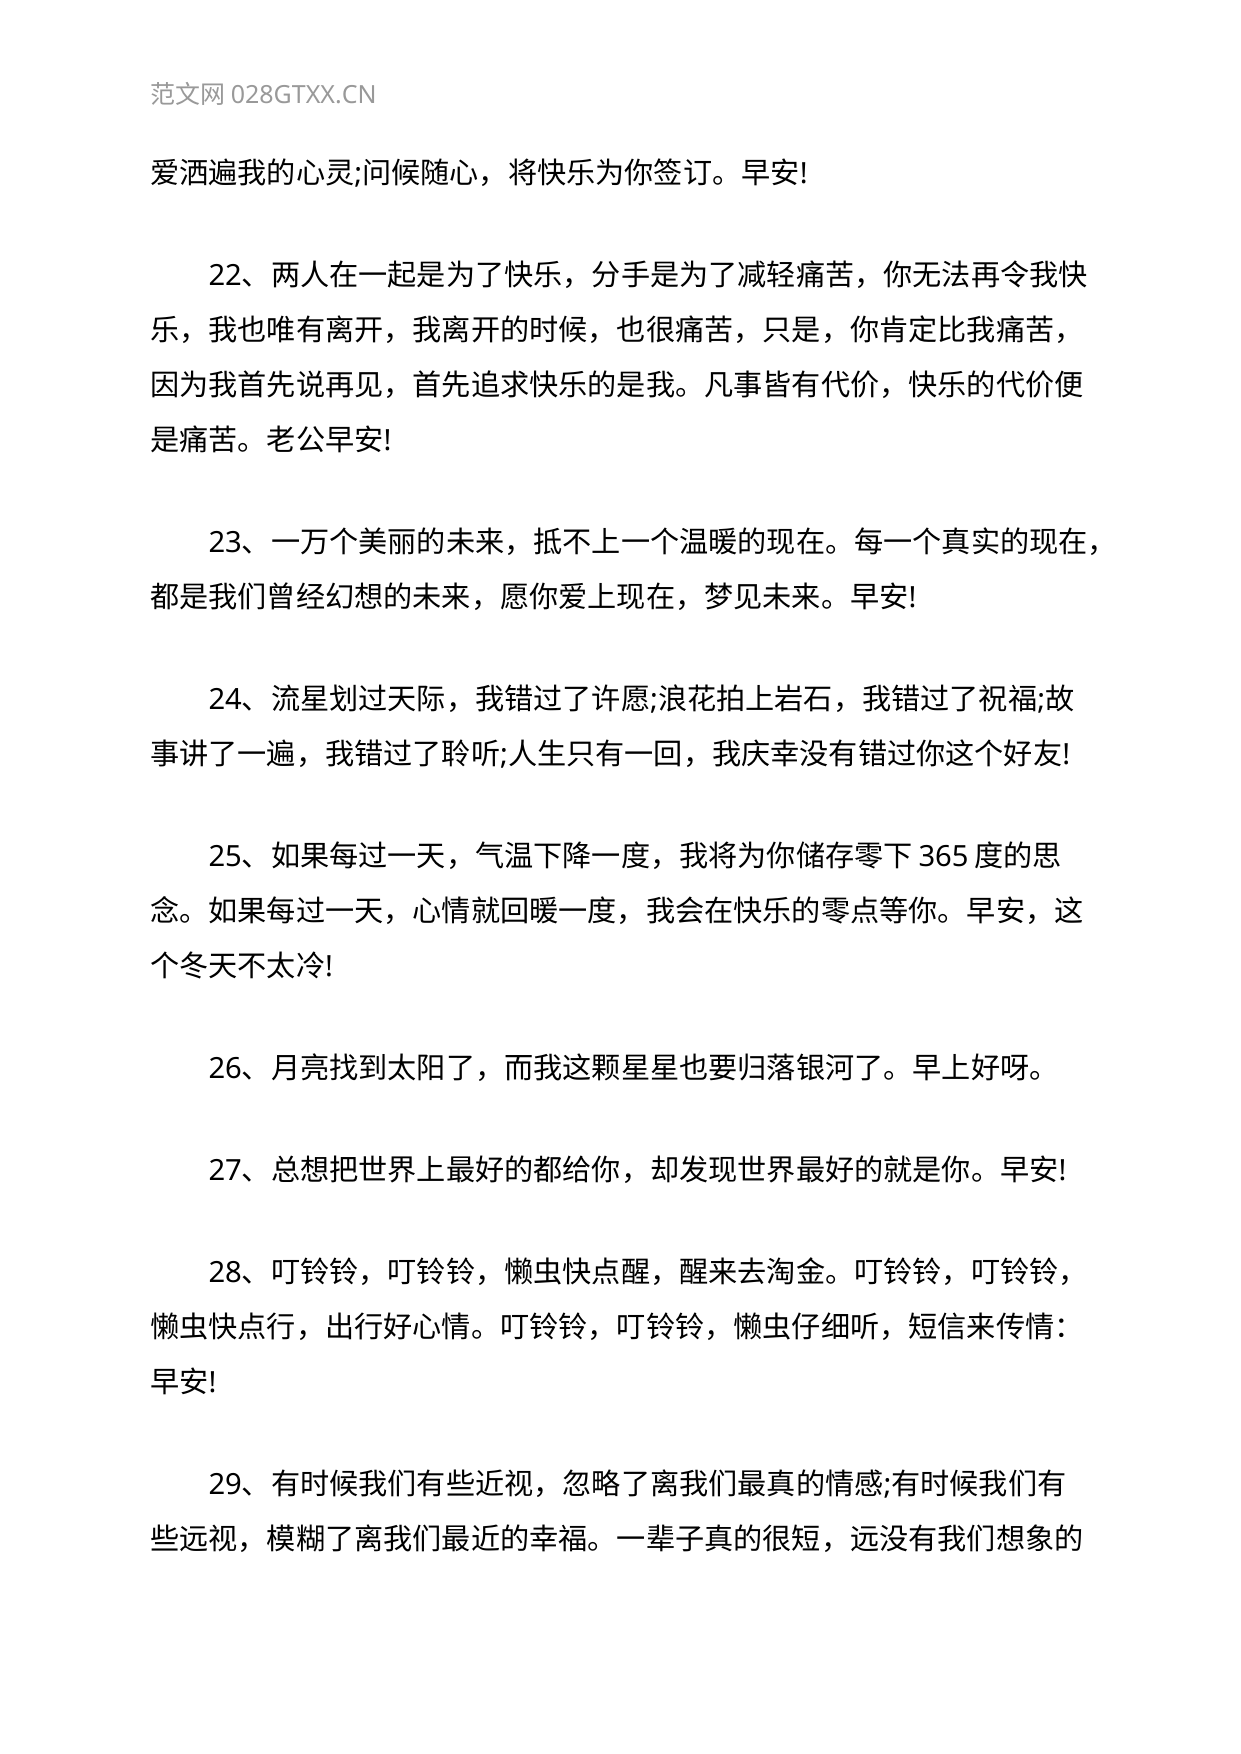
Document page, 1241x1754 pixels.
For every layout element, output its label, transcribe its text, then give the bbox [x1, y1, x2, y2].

text 22、两人在一起是为了快乐，分手是为了减轻痛苦，你无法再令我快乐，我也唯有离开，我离开的时候，也很痛苦，只是，你肯定比我痛苦，因为我首先说再见，首先追求快乐的是我。凡事皆有代价，快乐的代价便是痛苦。老公早安! [150, 252, 1090, 459]
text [150, 150, 1090, 192]
text 28、叮铃铃，叮铃铃，懒虫快点醒，醒来去淘金。叮铃铃，叮铃铃，懒虫快点行，出行好心情。叮铃铃，叮铃铃，懒虫仔细听，短信来传情：早安! [150, 1248, 1090, 1401]
text 27、总想把世界上最好的都给你，却发现世界最好的就是你。早安! [150, 1147, 1090, 1189]
text 25、如果每过一天，气温下降一度，我将为你储存零下365度的思念。如果每过一天，心情就回暖一度，我会在快乐的零点等你。早安，这个冬天不太冷! [150, 833, 1090, 985]
text 23、一万个美丽的未来，抵不上一个温暖的现在。每一个真实的现在，都是我们曾经幻想的未来，愿你爱上现在，梦见未来。早安! [150, 519, 1090, 616]
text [150, 1460, 1090, 1558]
text 24、流星划过天际，我错过了许愿;浪花拍上岩石，我错过了祝福;故事讲了一遍，我错过了聆听;人生只有一回，我庆幸没有错过你这个好友! [150, 676, 1090, 773]
text 26、月亮找到太阳了，而我这颗星星也要归落银河了。早上好呀。 [150, 1044, 1090, 1087]
